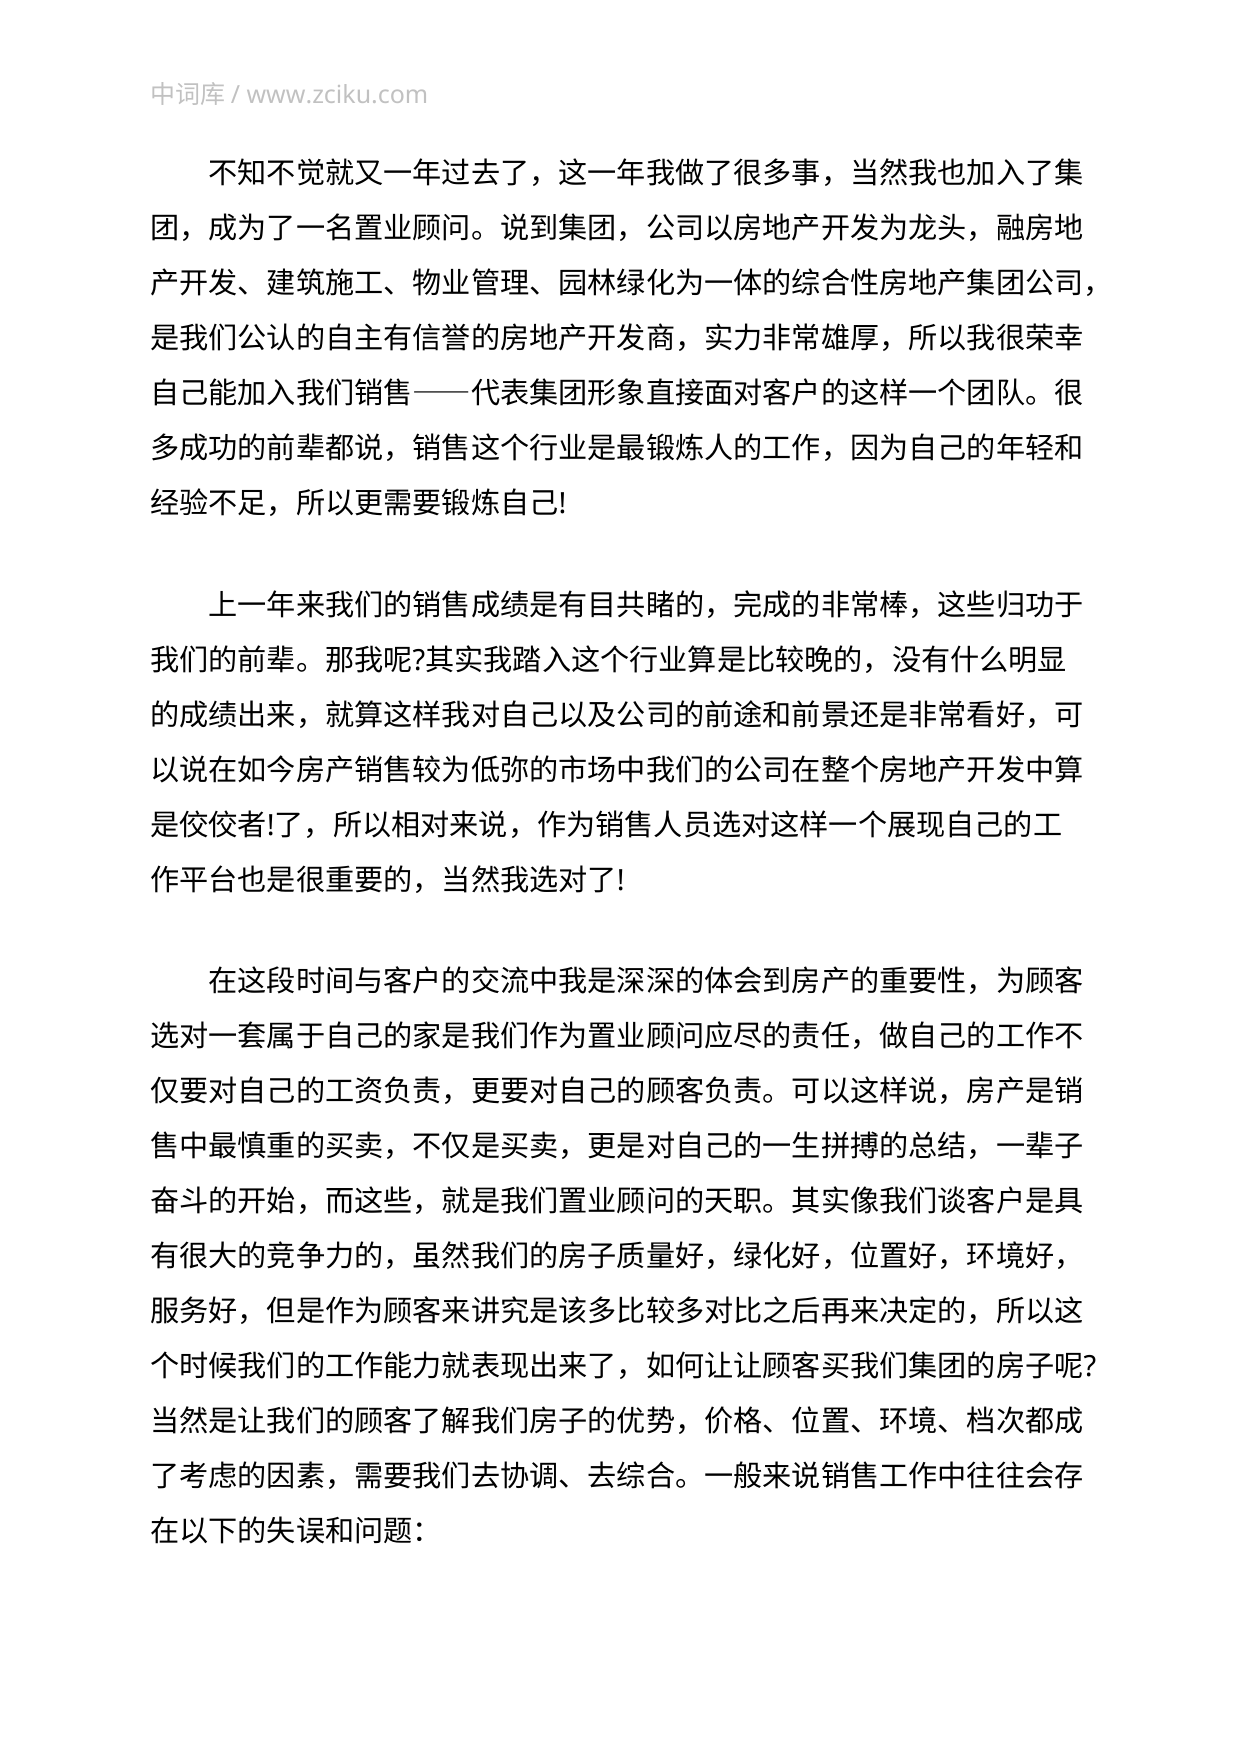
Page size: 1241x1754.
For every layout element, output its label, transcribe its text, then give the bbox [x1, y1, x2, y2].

text 不知不觉就又一年过去了，这一年我做了很多事，当然我也加入了集团，成为了一名置业顾问。说到集团，公司以房地产开发为龙头，融房地产开发、建筑施工、物业管理、园林绿化为一体的综合性房地产集团公司，是我们公认的自主有信誉的房地产开发商，实力非常雄厚，所以我很荣幸自己能加入我们销售——代表集团形象直接面对客户的这样一个团队。很多成功的前辈都说，销售这个行业是最锻炼人的工作，因为自己的年轻和经验不足，所以更需要锻炼自己! [150, 150, 1090, 522]
text 上一年来我们的销售成绩是有目共睹的，完成的非常棒，这些归功于我们的前辈。那我呢?其实我踏入这个行业算是比较晚的，没有什么明显的成绩出来，就算这样我对自己以及公司的前途和前景还是非常看好，可以说在如今房产销售较为低弥的市场中我们的公司在整个房地产开发中算是佼佼者!了，所以相对来说，作为销售人员选对这样一个展现自己的工作平台也是很重要的，当然我选对了! [150, 581, 1090, 898]
text 在这段时间与客户的交流中我是深深的体会到房产的重要性，为顾客选对一套属于自己的家是我们作为置业顾问应尽的责任，做自己的工作不仅要对自己的工资负责，更要对自己的顾客负责。可以这样说，房产是销售中最慎重的买卖，不仅是买卖，更是对自己的一生拼搏的总结，一辈子奋斗的开始，而这些，就是我们置业顾问的天职。其实像我们谈客户是具有很大的竞争力的，虽然我们的房子质量好，绿化好，位置好，环境好，服务好，但是作为顾客来讲究是该多比较多对比之后再来决定的，所以这个时候我们的工作能力就表现出来了，如何让让顾客买我们集团的房子呢?当然是让我们的顾客了解我们房子的优势，价格、位置、环境、档次都成了考虑的因素，需要我们去协调、去综合。一般来说销售工作中往往会存在以下的失误和问题： [150, 958, 1090, 1549]
